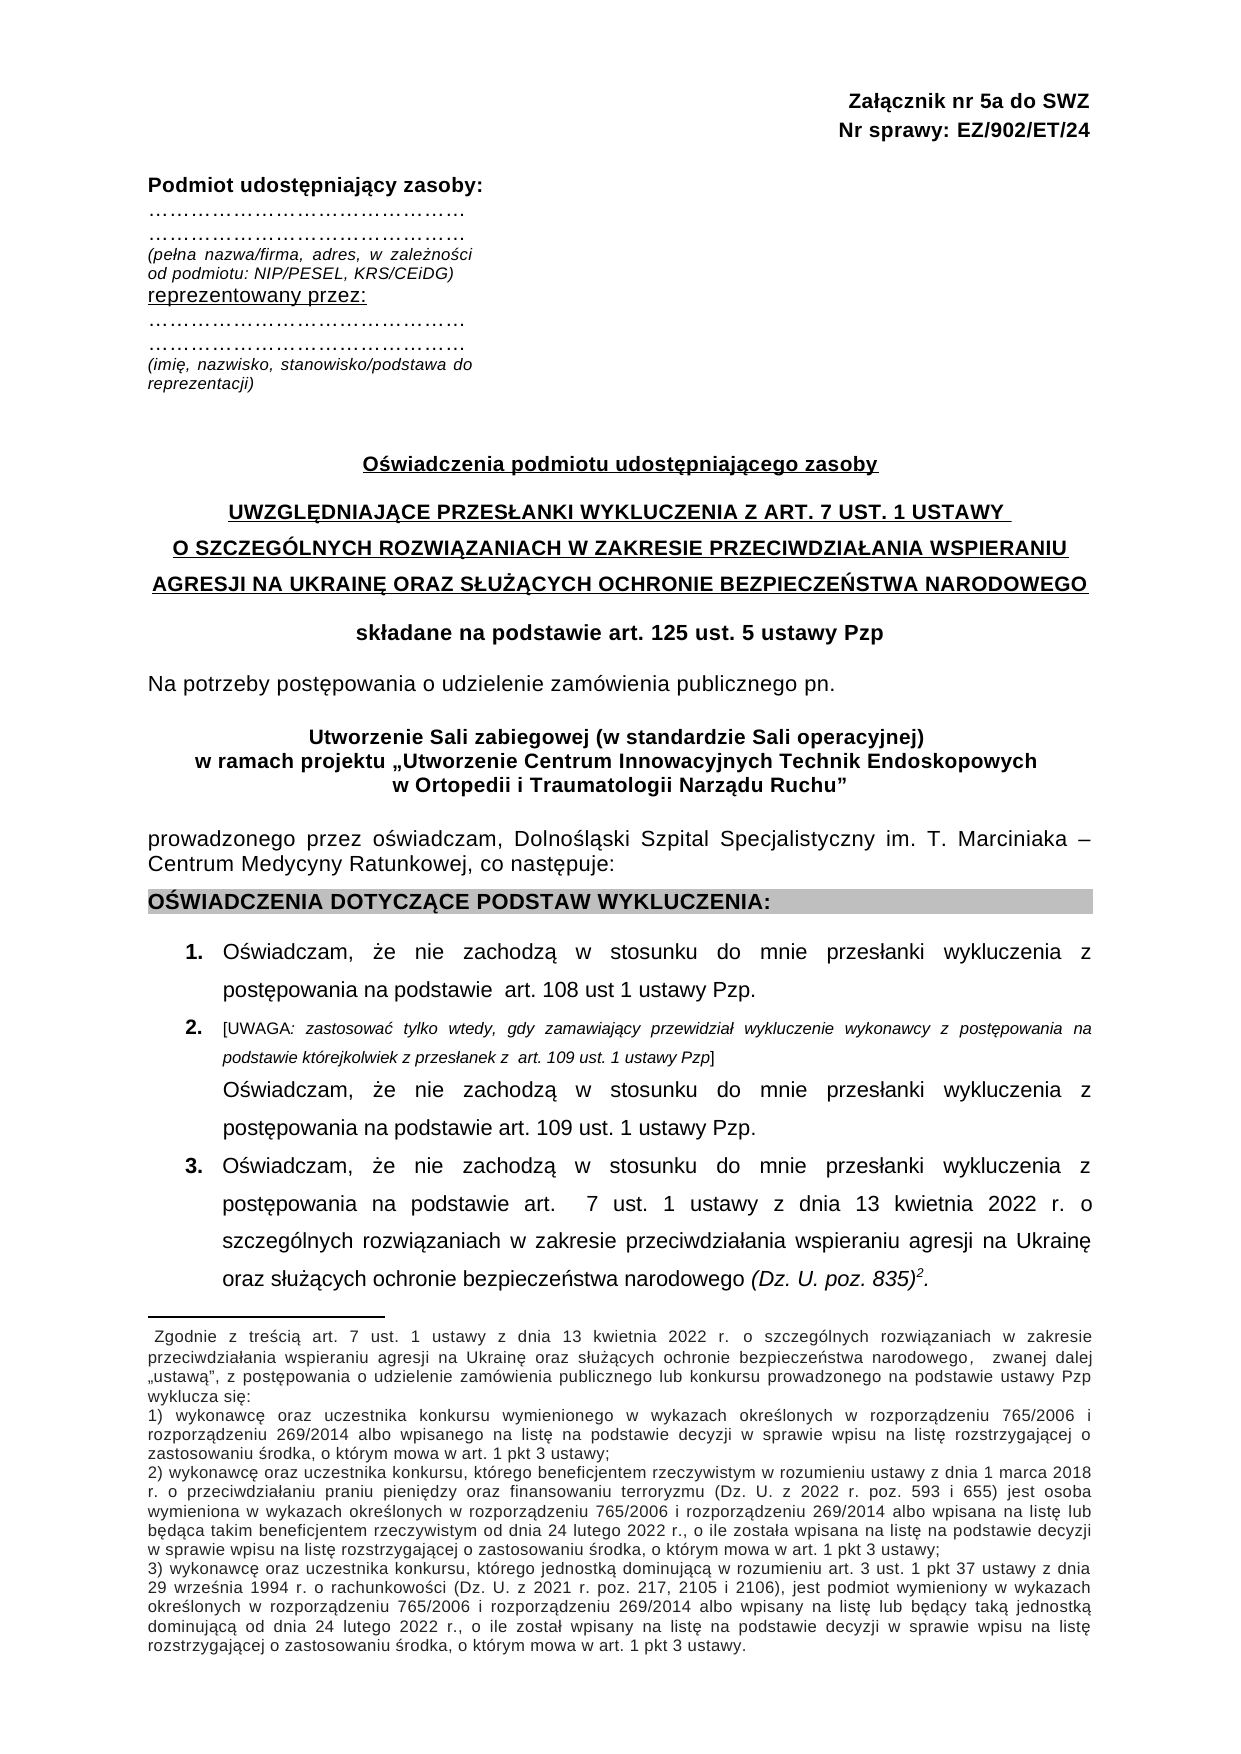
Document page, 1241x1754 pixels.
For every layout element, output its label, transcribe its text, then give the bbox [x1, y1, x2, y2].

list Oświadczam, że nie zachodzą w stosunku do mnie przesłanki wykluczenia z postępowania na podstawie art. 7 ust. 1 ustawy z dnia 13 kwietnia 2022 r. o szczególnych rozwiązaniach w zakresie przeciwdziałania wspieraniu agresji na Ukrainę oraz służących ochronie bezpieczeństwa narodowego (Dz. U. poz. 835). [185, 1153, 1093, 1291]
text Na potrzeby postępowania o udzielenie zamówienia publicznego pn. [148, 670, 1093, 696]
text ……………………………………………………………………………… [148, 307, 472, 355]
text Podmiot udostępniający zasoby: [148, 173, 1093, 197]
text składane na podstawie art. 125 ust. 5 ustawy Pzp [148, 620, 1093, 645]
text Załącznik nr 5a do SWZ [738, 89, 1093, 113]
text Nr sprawy: EZ/902/ET/24 [768, 114, 1093, 143]
list Oświadczam, że nie zachodzą w stosunku do mnie przesłanki wykluczenia z postępowania na podstawie art. 108 ust 1 ustawy Pzp. [185, 939, 1093, 1002]
text UWZGLĘDNIAJĄCE PRZESŁANKI WYKLUCZENIA Z ART. 7 UST. 1 USTAWY o szczególnych rozwiązaniach w zakresie przeciwdziałania wspieraniu agresji na Ukrainę oraz służących ochronie bezpieczeństwa narodowego [148, 500, 1093, 596]
list Oświadczam, że nie zachodzą w stosunku do mnie przesłanki wykluczenia z postępowania na podstawie art. 109 ust. 1 ustawy Pzp. [223, 1077, 1093, 1140]
list [UWAGA: zastosować tylko wtedy, gdy zamawiający przewidział wykluczenie wykonawcy z postępowania na podstawie którejkolwiek z przesłanek z art. 109 ust. 1 ustawy Pzp] [185, 1015, 1093, 1067]
text Oświadczenia podmiotu udostępniającego zasoby [148, 451, 1093, 475]
text ……………………………………………………………………………… [148, 197, 472, 244]
text reprezentowany przez: [148, 283, 1093, 307]
text OŚWIADCZENIA DOTYCZĄCE PODSTAW WYKLUCZENIA: [148, 889, 1093, 914]
text prowadzonego przez oświadczam, Dolnośląski Szpital Specjalistyczny im. T. Marciniaka – Centrum Medycyny Ratunkowej, co następuje: [148, 826, 1093, 876]
text (imię, nazwisko, stanowisko/podstawa do reprezentacji) [148, 355, 472, 393]
text (pełna nazwa/firma, adres, w zależności od podmiotu: NIP/PESEL, KRS/CEiDG) [148, 244, 472, 283]
text Utworzenie Sali zabiegowej (w standardzie Sali operacyjnej) w ramach projektu „Utworzenie Centrum Innowacyjnych Technik Endoskopowych w Ortopedii i Traumatologii Narządu Ruchu” [148, 725, 1093, 797]
